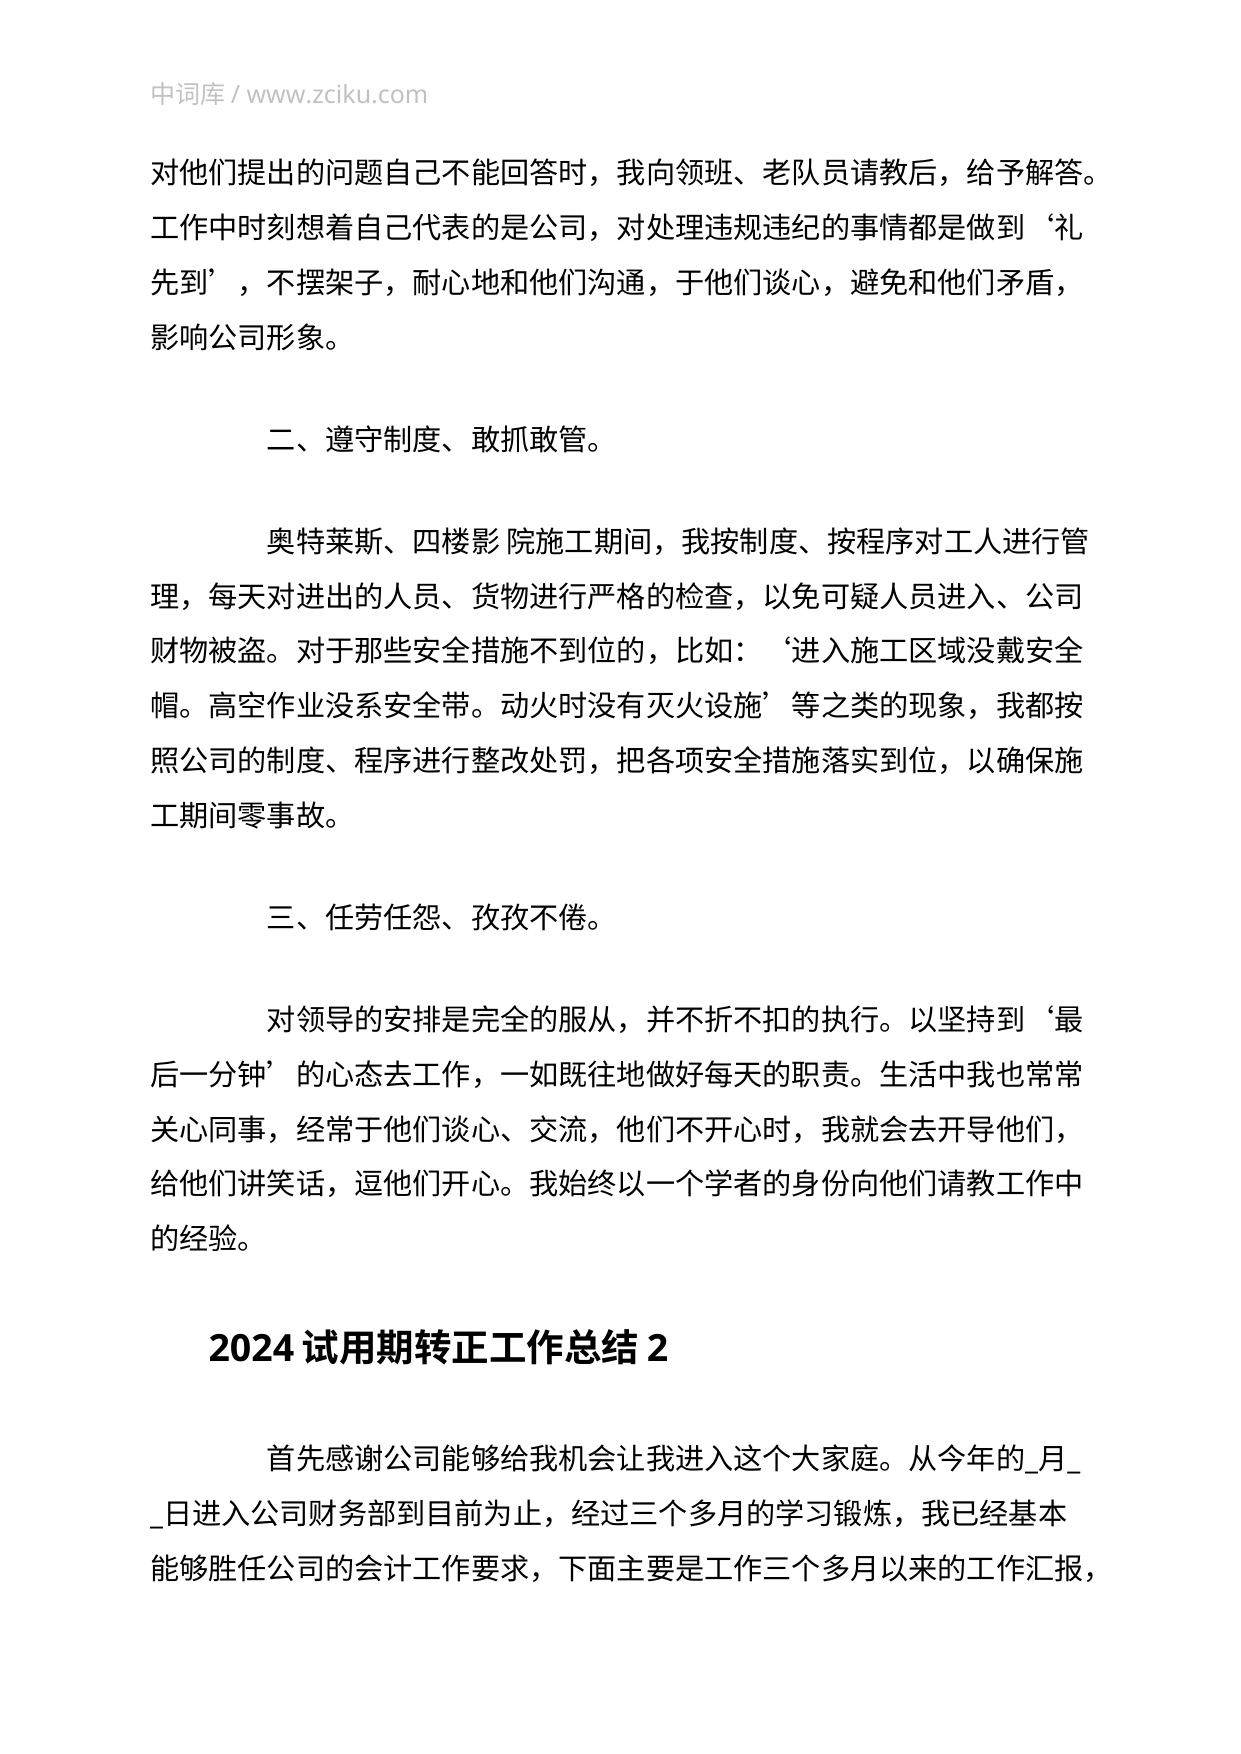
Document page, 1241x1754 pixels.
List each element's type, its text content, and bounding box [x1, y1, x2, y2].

text 对领导的安排是完全的服从，并不折不扣的执行。以坚持到‘最后一分钟’的心态去工作，一如既往地做好每天的职责。生活中我也常常关心同事，经常于他们谈心、交流，他们不开心时，我就会去开导他们，给他们讲笑话，逗他们开心。我始终以一个学者的身份向他们请教工作中的经验。 [150, 996, 1090, 1258]
text 三、任劳任怨、孜孜不倦。 [150, 894, 1090, 937]
text 二、遵守制度、敢抓敢管。 [150, 416, 1090, 459]
text 奥特莱斯、四楼影 院施工期间，我按制度、按程序对工人进行管理，每天对进出的人员、货物进行严格的检查，以免可疑人员进入、公司财物被盗。对于那些安全措施不到位的，比如：‘进入施工区域没戴安全帽。高空作业没系安全带。动火时没有灭火设施’等之类的现象，我都按照公司的制度、程序进行整改处罚，把各项安全措施落实到位，以确保施工期间零事故。 [150, 518, 1090, 835]
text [150, 150, 1090, 357]
text 2024试用期转正工作总结2 [150, 1318, 1090, 1372]
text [150, 1435, 1090, 1587]
